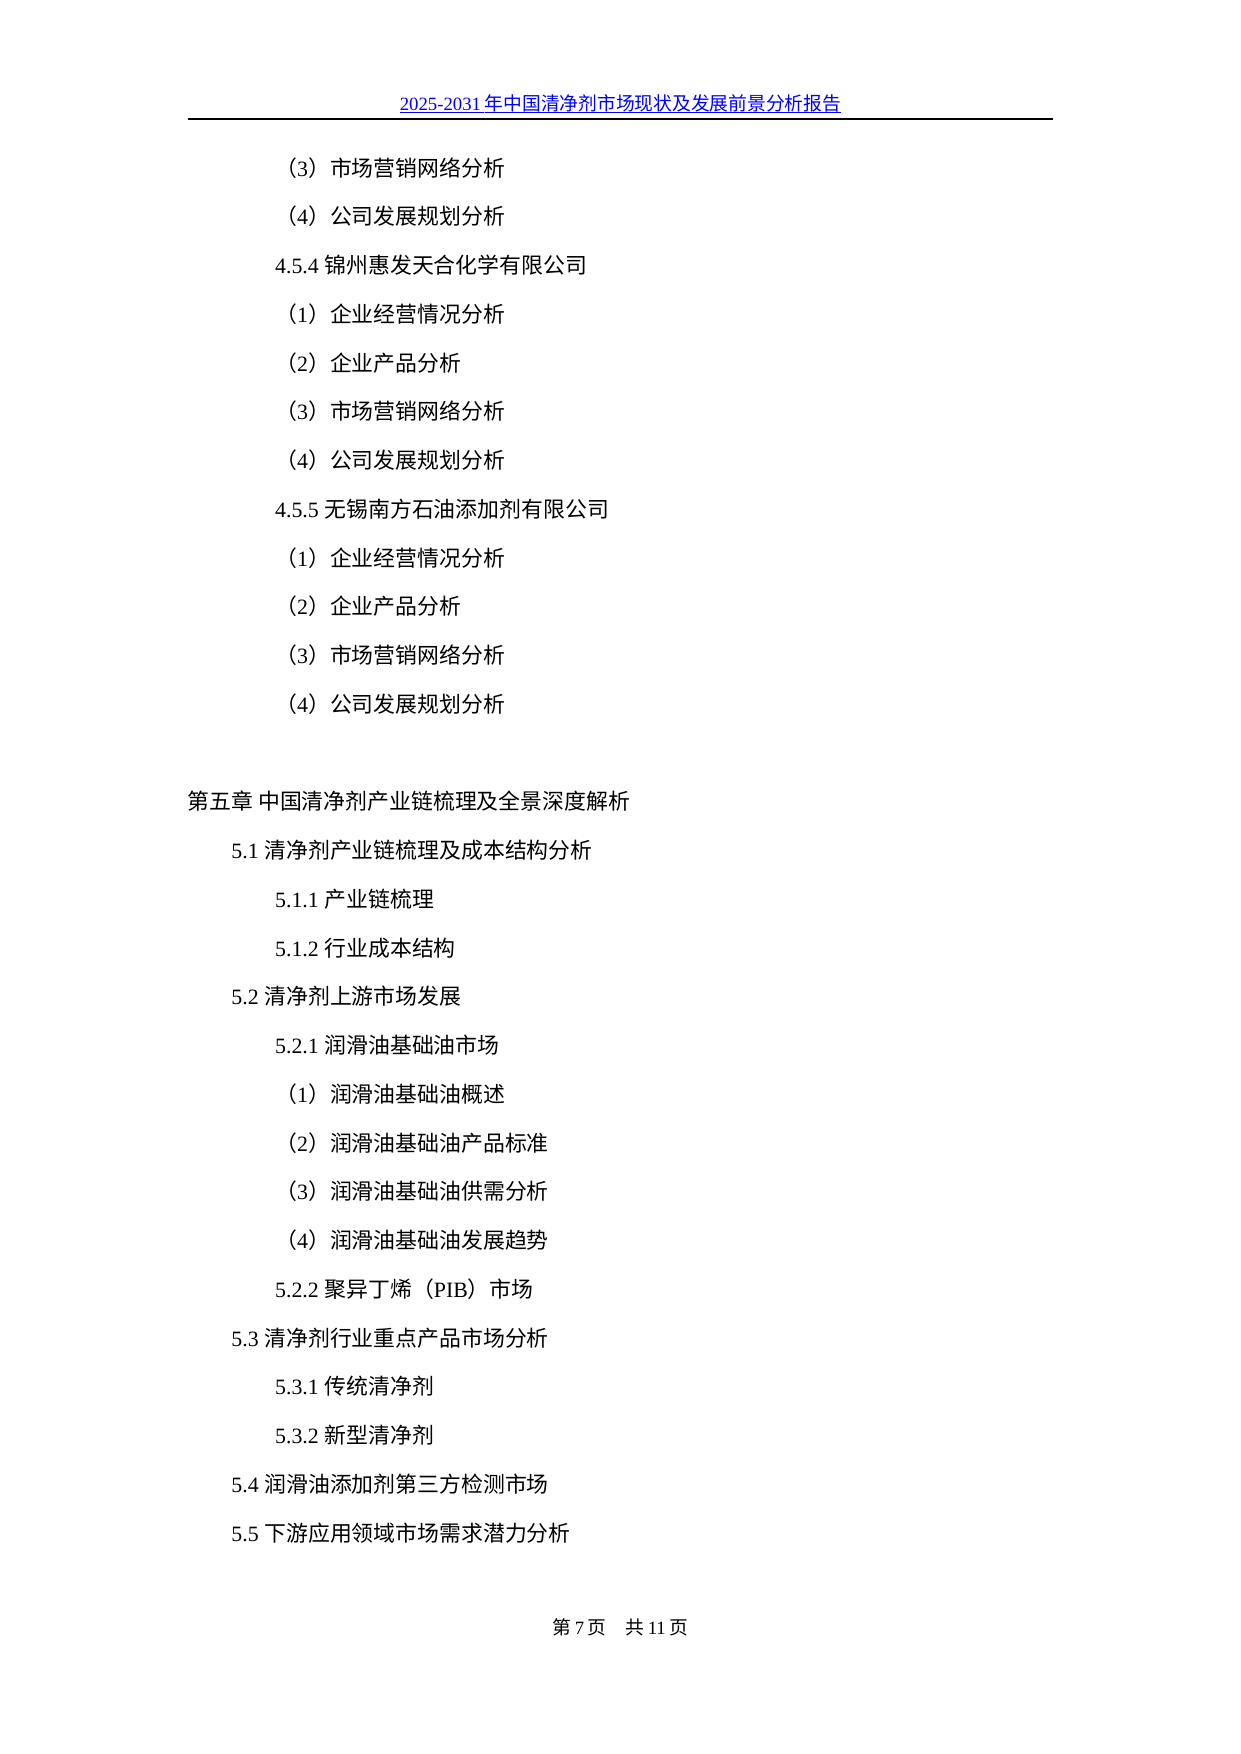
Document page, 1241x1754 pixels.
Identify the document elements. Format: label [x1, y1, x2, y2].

text [187, 150, 1053, 1548]
